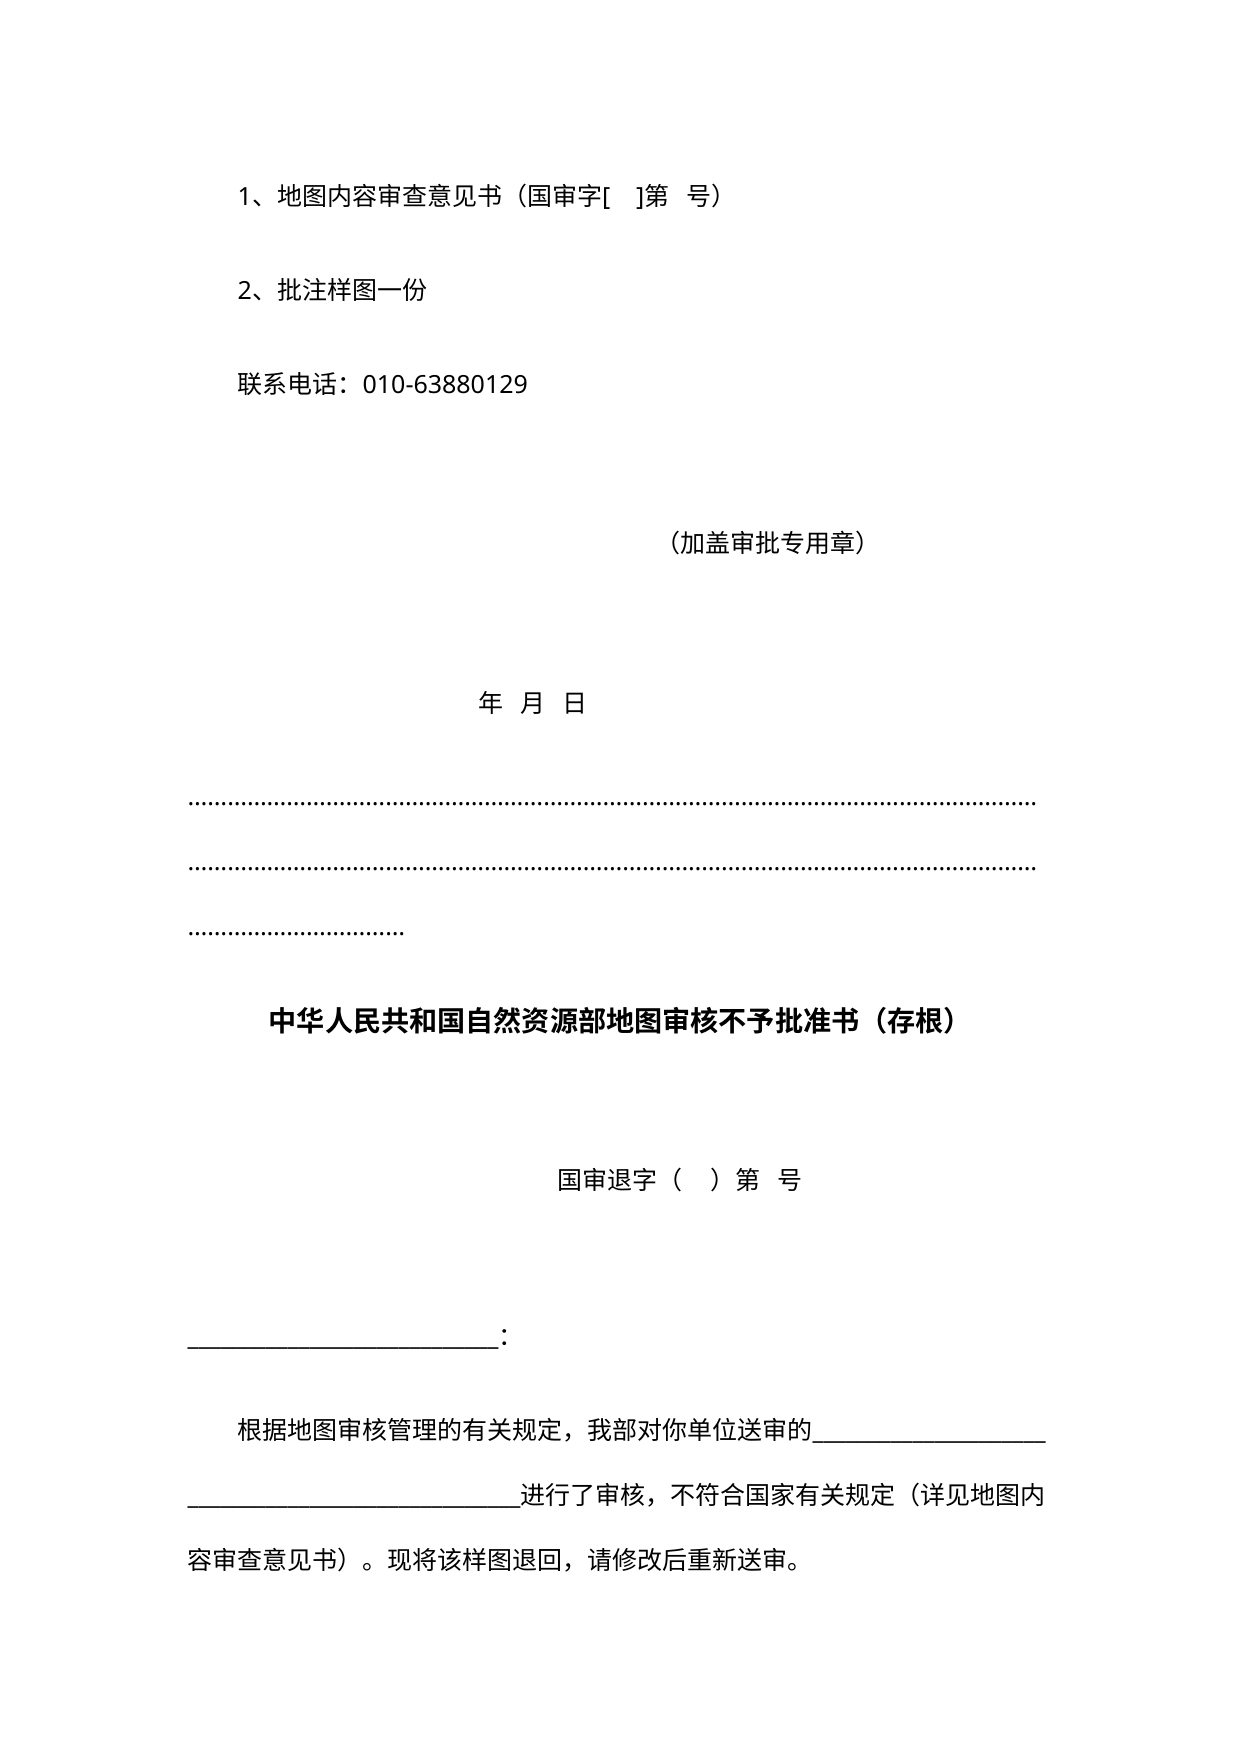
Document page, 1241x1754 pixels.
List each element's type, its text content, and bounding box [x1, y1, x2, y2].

text ____________________________： [187, 1302, 1053, 1367]
text 1、地图内容审查意见书（国审字[ ]第 号） [187, 162, 1053, 227]
text 国审退字（ ）第 号 [187, 1081, 1053, 1211]
text 年 月 日 [187, 604, 1053, 734]
text 根据地图审核管理的有关规定，我部对你单位送审的___________________________________________________进行了审核，不符合国家有关规定（详见地图内容审查意见书）。现将该样图退回，请修改后重新送审。 [187, 1396, 1053, 1591]
text （加盖审批专用章） [187, 444, 1053, 574]
text 联系电话：010-63880129 [187, 350, 1053, 415]
text ………………………………………………………………………………………………………………………………………………………………………………………………………………………………………………………………… [187, 763, 1053, 958]
text 中华人民共和国自然资源部地图审核不予批准书（存根） [187, 987, 1053, 1052]
text 2、批注样图一份 [187, 256, 1053, 321]
